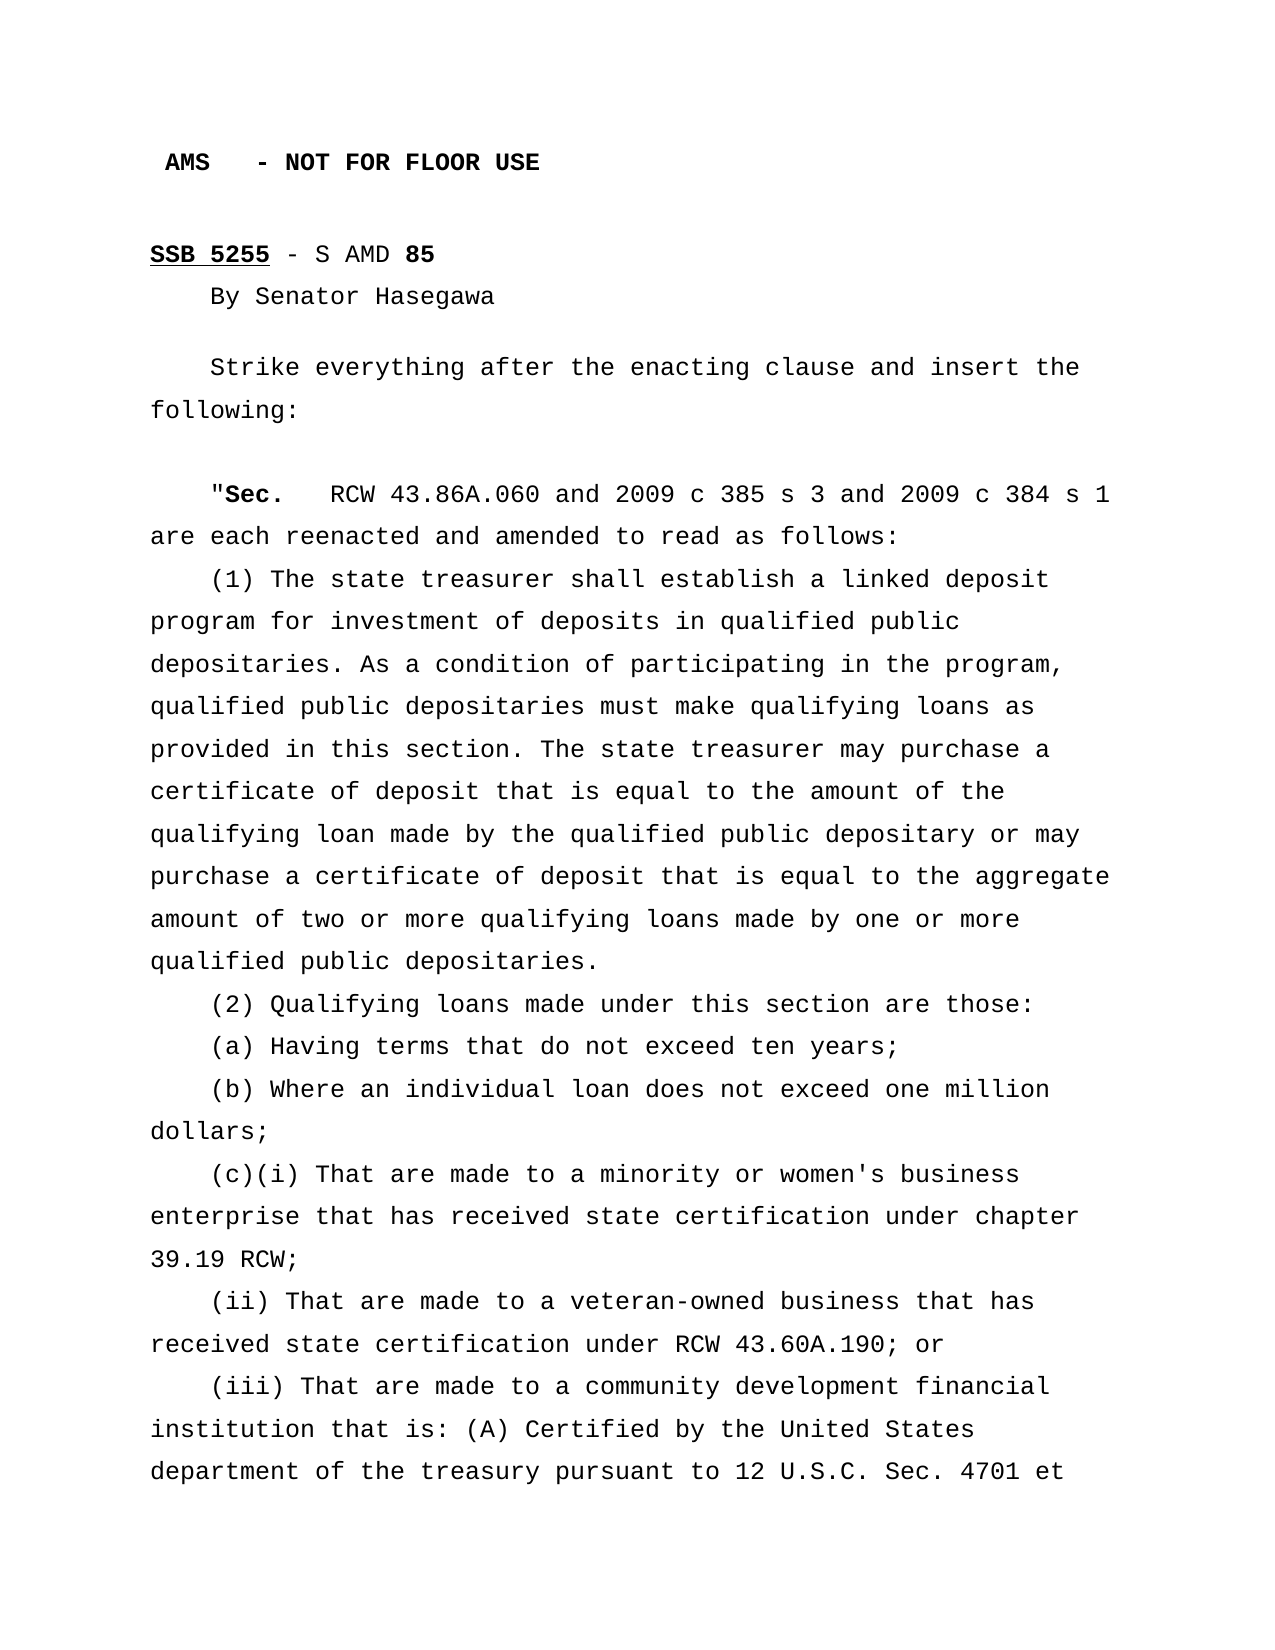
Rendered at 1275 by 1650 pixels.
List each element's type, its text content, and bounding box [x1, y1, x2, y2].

text AMS - NOT FOR FLOOR USE [150, 150, 1125, 178]
text (1) The state treasurer shall establish a linked deposit program for investment of deposits in qualified public depositaries. As a condition of participating in the program, qualified public depositaries must make qualifying loans as provided in this section. The state treasurer may purchase a certificate of deposit that is equal to the amount of the qualifying loan made by the qualified public depositary or may purchase a certificate of deposit that is equal to the aggregate amount of two or more qualifying loans made by one or more qualified public depositaries. [150, 553, 1125, 978]
text (c)(i) That are made to a minority or women's business enterprise that has received state certification under chapter 39.19 RCW; [150, 1148, 1125, 1276]
text By Senator Hasegawa [150, 271, 1125, 313]
text "Sec. RCW 43.86A.060 and 2009 c 385 s 3 and 2009 c 384 s 1 are each reenacted and amended to read as follows: [150, 468, 1125, 553]
text (a) Having terms that do not exceed ten years; [150, 1021, 1125, 1063]
text Strike everything after the enacting clause and insert the following: [150, 342, 1125, 427]
text SSB 5255 - S AMD 85 [150, 228, 1125, 271]
text (2) Qualifying loans made under this section are those: [150, 978, 1125, 1021]
text (b) Where an individual loan does not exceed one million dollars; [150, 1063, 1125, 1148]
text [150, 1361, 1125, 1488]
text (ii) That are made to a veteran-owned business that has received state certification under RCW 43.60A.190; or [150, 1276, 1125, 1361]
